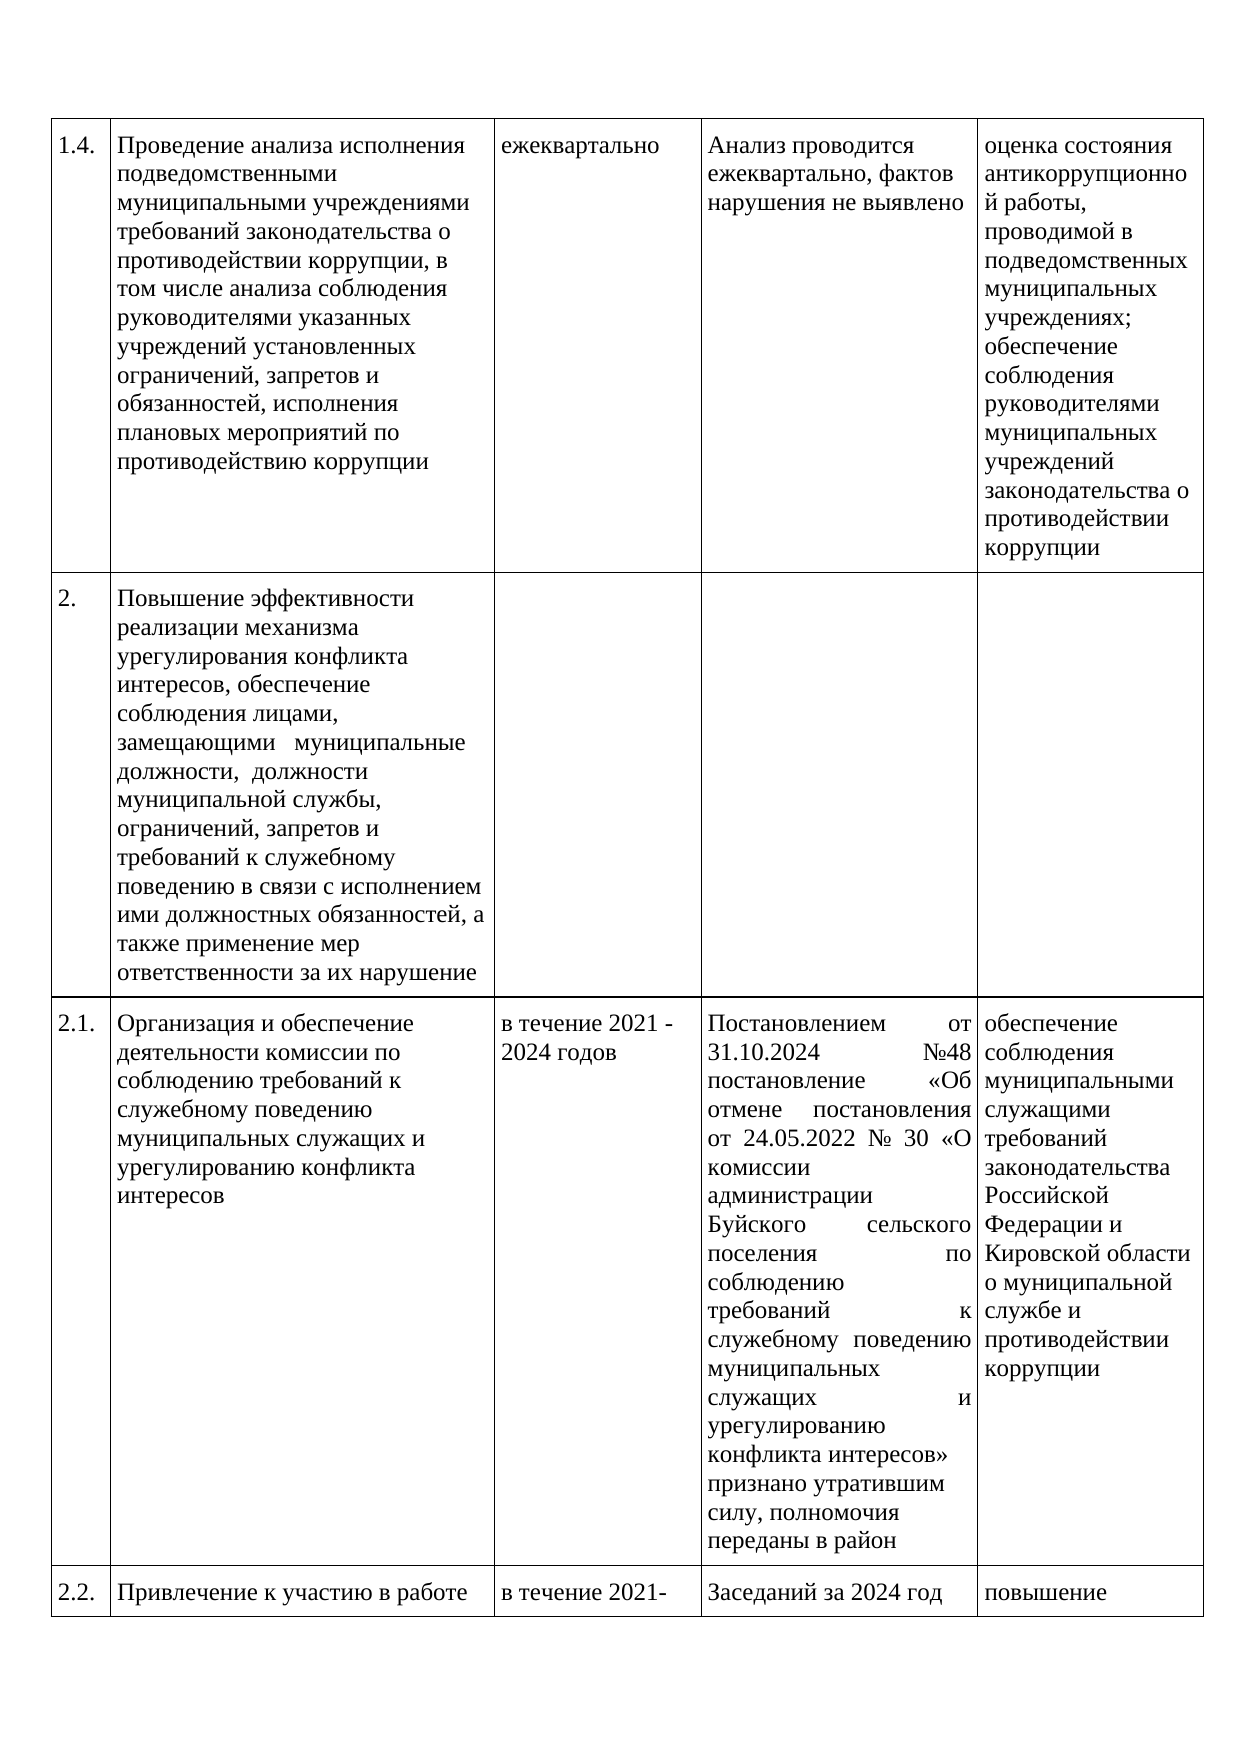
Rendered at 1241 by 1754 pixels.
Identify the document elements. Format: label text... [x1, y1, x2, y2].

table_cell [978, 573, 1203, 996]
table_cell Проведение анализа исполнения подведомственными муниципальными учреждениями требований законодательства о противодействии коррупции, в том числе анализа соблюдения руководителями указанных учреждений установленных ограничений, запретов и обязанностей, исполнения плановых мероприятий по противодействию коррупции [111, 119, 494, 572]
table_cell Постановлением от 31.10.2024 №48 постановление «Об отмене постановления от 24.05.2022 № 30 «О комиссии администрации Буйского сельского поселения по соблюдению требований к служебному поведению муниципальных служащих и урегулированию конфликта интересов» признано утратившим силу, полномочия переданы в район [702, 998, 977, 1565]
table_cell Повышение эффективности реализации механизма урегулирования конфликта интересов, обеспечение соблюдения лицами, замещающими муниципальные должности, должности муниципальной службы, ограничений, запретов и требований к служебному поведению в связи с исполнением ими должностных обязанностей, а также применение мер ответственности за их нарушение [111, 573, 494, 996]
table_cell ежеквартально [495, 119, 701, 572]
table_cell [111, 1566, 494, 1616]
table_cell 1.4. [52, 119, 110, 572]
table_cell в течение 2021 - 2024 годов [495, 998, 701, 1565]
table_cell Анализ проводится ежеквартально, фактов нарушения не выявлено [702, 119, 977, 572]
table_cell 2.2. [52, 1566, 110, 1616]
table_cell оценка состояния антикоррупционной работы, проводимой в подведомственных муниципальных учреждениях; обеспечение соблюдения руководителями муниципальных учреждений законодательства о противодействии коррупции [978, 119, 1203, 572]
table_cell 2.1. [52, 998, 110, 1565]
table_cell [702, 573, 977, 996]
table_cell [495, 1566, 701, 1616]
table_cell обеспечение соблюдения муниципальными служащими требований законодательства Российской Федерации и Кировской области о муниципальной службе и противодействии коррупции [978, 998, 1203, 1565]
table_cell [702, 1566, 977, 1616]
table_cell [978, 1566, 1203, 1616]
table_cell [495, 573, 701, 996]
table_cell 2. [52, 573, 110, 996]
table_cell Организация и обеспечение деятельности комиссии по соблюдению требований к служебному поведению муниципальных служащих и урегулированию конфликта интересов [111, 998, 494, 1565]
